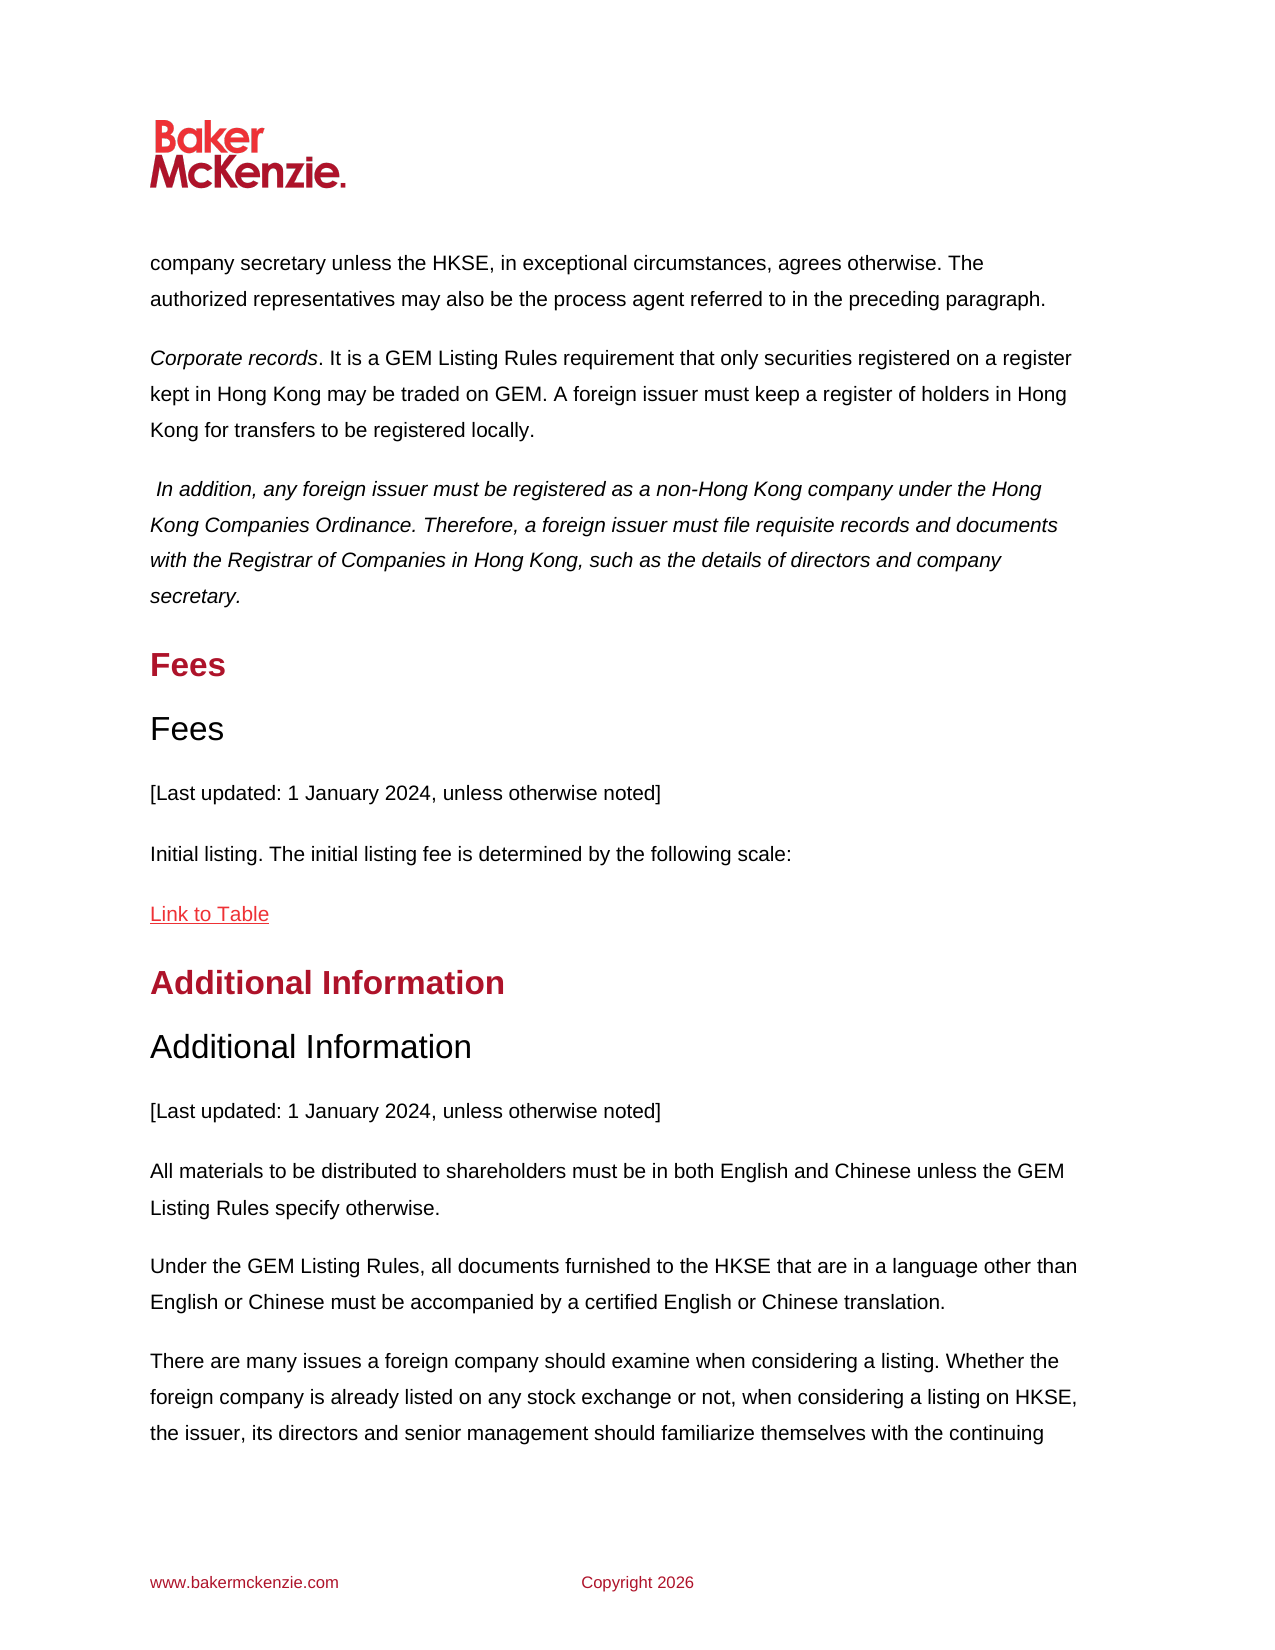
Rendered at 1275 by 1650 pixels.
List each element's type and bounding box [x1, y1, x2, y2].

picture [150, 120, 346, 189]
